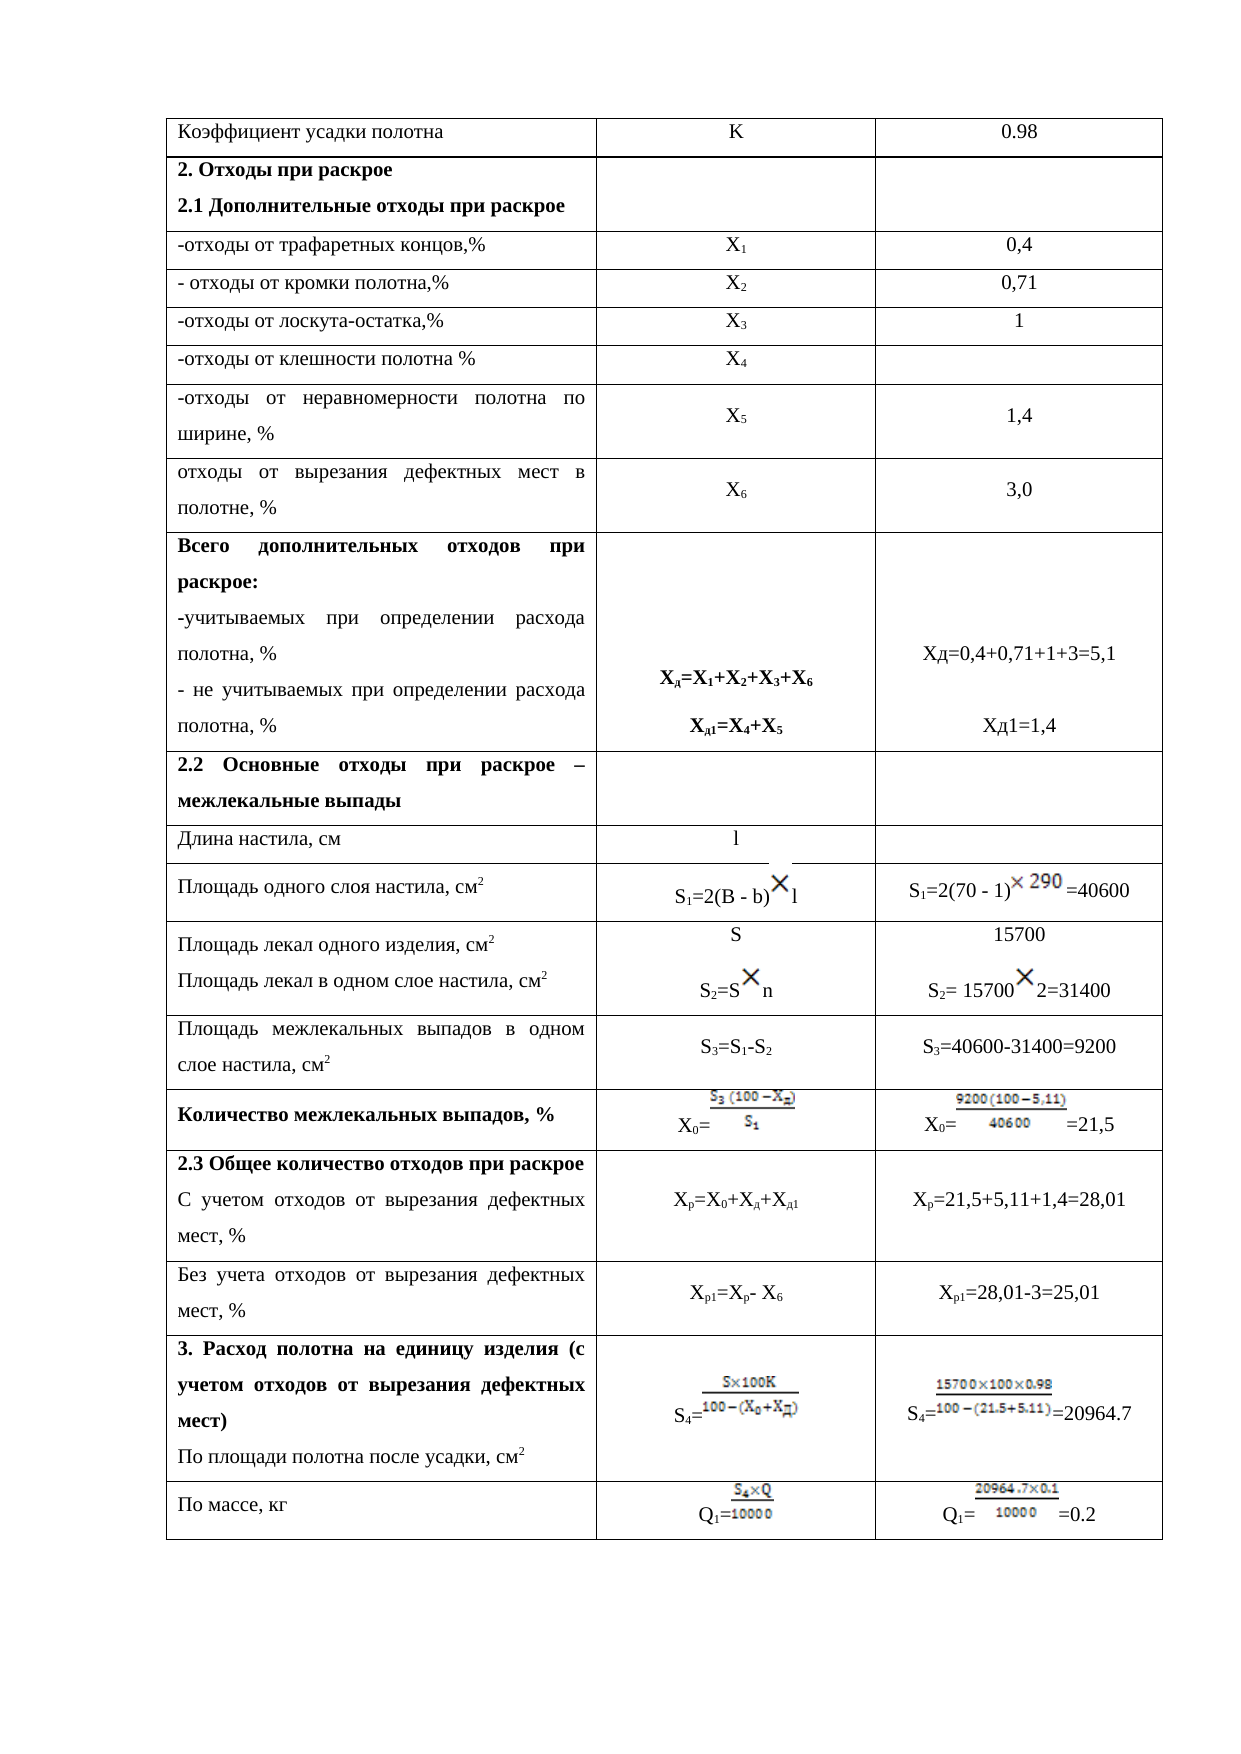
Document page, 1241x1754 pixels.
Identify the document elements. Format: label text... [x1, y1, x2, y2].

table_cell S S2=Sn [597, 922, 875, 1015]
table_cell - отходы от кромки полотна,% [167, 270, 596, 307]
table_cell [876, 346, 1162, 383]
picture [956, 1091, 1067, 1131]
table_cell Площадь лекал одного изделия, см2 Площадь лекал в одном слое настила, см2 [167, 922, 596, 1015]
picture [1014, 957, 1037, 997]
table_cell Х4 [597, 346, 875, 383]
picture [702, 1376, 799, 1423]
table_cell Хд=0,4+0,71+1+3=5,1 Хд1=1,4 [876, 533, 1162, 751]
table_cell отходы от вырезания дефектных мест в полотне, % [167, 459, 596, 532]
table_cell Хр=Х0+Хд+Хд1 [597, 1151, 875, 1261]
picture [740, 957, 763, 997]
table_cell Q1= [597, 1482, 875, 1539]
table_cell S1=2(B - b)l [597, 864, 875, 921]
table_cell 2.3 Общее количество отходов при раскрое С учетом отходов от вырезания дефектных мест, % [167, 1151, 596, 1261]
table_cell Площадь межлекальных выпадов в одном слое настила, см2 [167, 1016, 596, 1089]
table_cell [876, 826, 1162, 863]
table_cell Q1==0.2 [876, 1482, 1162, 1539]
table_cell Хр1=Хр- Х6 [597, 1262, 875, 1335]
table_cell Х1 [597, 232, 875, 269]
table_cell 0,4 [876, 232, 1162, 269]
table_cell Х6 [597, 459, 875, 532]
table_cell Площадь одного слоя настила, см2 [167, 864, 596, 921]
table_cell S3=40600-31400=9200 [876, 1016, 1162, 1089]
picture [1010, 869, 1066, 898]
table_cell Хд=Х1+Х2+Х3+Х6 Хд1=Х4+Х5 [597, 533, 875, 751]
table_cell Всего дополнительных отходов при раскрое: -учитываемых при определении расхода полотна, % - не учитываемых при определении расхода полотна, % [167, 533, 596, 751]
picture [710, 1090, 795, 1133]
table_cell [597, 158, 875, 231]
table_cell Длина настила, см [167, 826, 596, 863]
picture [769, 863, 792, 904]
table_cell S4= [597, 1336, 875, 1481]
table_cell 3. Расход полотна на единицу изделия (с учетом отходов от вырезания дефектных мест) По площади полотна после усадки, см2 [167, 1336, 596, 1481]
table_cell [876, 752, 1162, 825]
table_cell S1=2(70 - 1)=40600 [876, 864, 1162, 921]
table_cell 0,71 [876, 270, 1162, 307]
table_cell 1,4 [876, 385, 1162, 458]
table_cell -отходы от трафаретных концов,% [167, 232, 596, 269]
table_cell Хр1=28,01-3=25,01 [876, 1262, 1162, 1335]
table_cell Х3 [597, 308, 875, 345]
table_cell 2. Отходы при раскрое 2.1 Дополнительные отходы при раскрое [167, 158, 596, 231]
table_cell По массе, кг [167, 1482, 596, 1539]
table_cell [597, 752, 875, 825]
table_cell S4==20964.7 [876, 1336, 1162, 1481]
table_cell 3,0 [876, 459, 1162, 532]
table_cell S3=S1-S2 [597, 1016, 875, 1089]
picture [731, 1482, 774, 1522]
table_cell -отходы от неравномерности полотна по ширине, % [167, 385, 596, 458]
table_cell Количество межлекальных выпадов, % [167, 1090, 596, 1150]
table_cell 2.2 Основные отходы при раскрое – межлекальные выпады [167, 752, 596, 825]
table_cell -отходы от лоскута-остатка,% [167, 308, 596, 345]
table_cell 0.98 [876, 119, 1162, 156]
table_cell 15700 S2= 157002=31400 [876, 922, 1162, 1015]
table_cell -отходы от клешности полотна % [167, 346, 596, 383]
table_cell Хр=21,5+5,11+1,4=28,01 [876, 1151, 1162, 1261]
table_cell K [597, 119, 875, 156]
table_cell [876, 158, 1162, 231]
picture [936, 1378, 1052, 1421]
table_cell Без учета отходов от вырезания дефектных мест, % [167, 1262, 596, 1335]
picture [975, 1482, 1059, 1522]
table_cell Коэффициент усадки полотна [167, 119, 596, 156]
table_cell l [597, 826, 875, 863]
table_cell Х2 [597, 270, 875, 307]
table_cell Х0= [597, 1090, 875, 1150]
table_cell 1 [876, 308, 1162, 345]
table_cell Х0==21,5 [876, 1090, 1162, 1150]
table_cell Х5 [597, 385, 875, 458]
